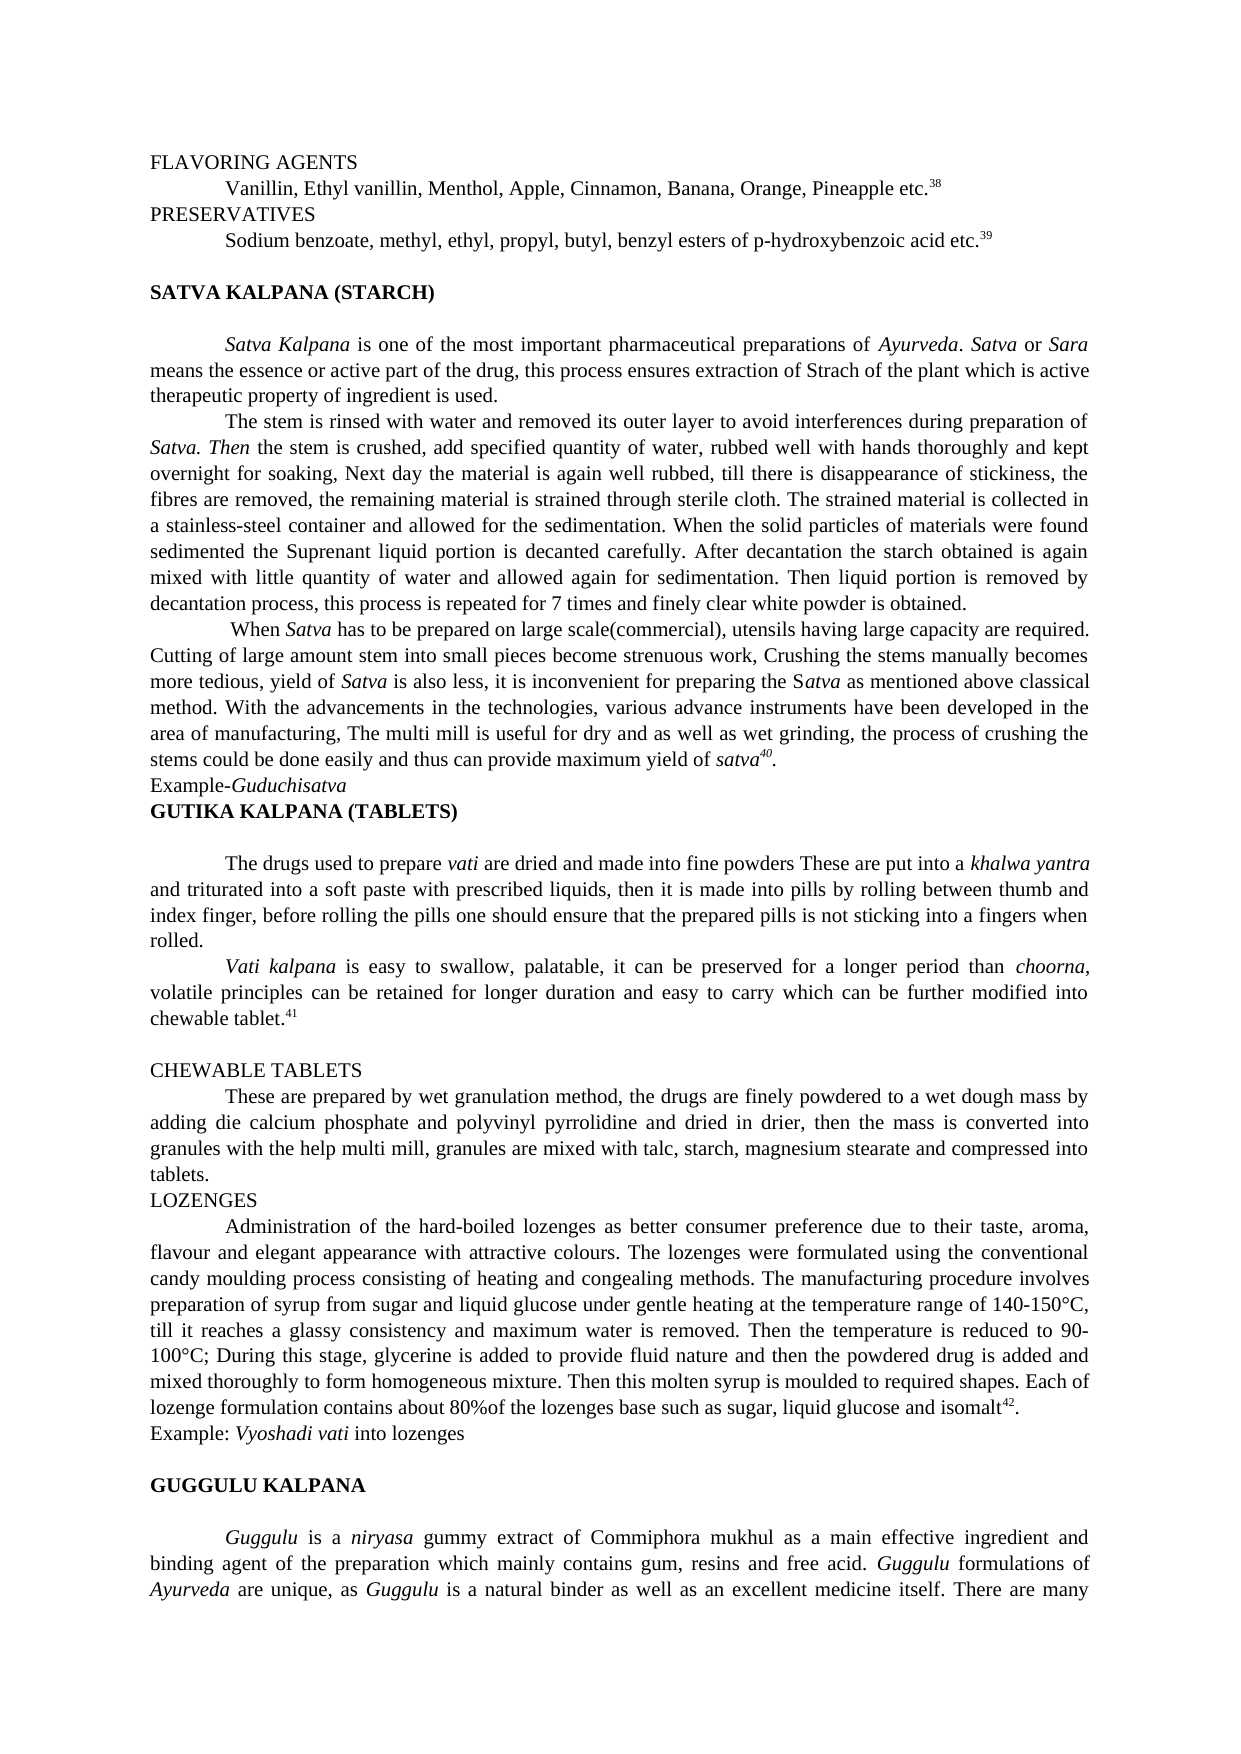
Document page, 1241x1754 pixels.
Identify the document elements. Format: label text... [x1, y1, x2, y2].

text Vanillin, Ethyl vanillin, Menthol, Apple, Cinnamon, Banana, Orange, Pineapple etc.38 [150, 176, 1090, 200]
text These are prepared by wet granulation method, the drugs are finely powdered to a wet dough mass by adding die calcium phosphate and polyvinyl pyrrolidine and dried in drier, then the mass is converted into granules with the help multi mill, granules are mixed with talc, starch, magnesium stearate and compressed into tablets. [150, 1084, 1090, 1186]
text GUTIKA KALPANA (TABLETS) [150, 799, 1090, 823]
text SATVA KALPANA (STARCH) [150, 280, 1090, 304]
text GUGGULU KALPANA [150, 1473, 1090, 1497]
text Example-Guduchisatva [150, 772, 1090, 797]
text PRESERVATIVES [150, 202, 1090, 226]
text Satva Kalpana is one of the most important pharmaceutical preparations of Ayurveda. Satva or Sara means the essence or active part of the drug, this process ensures extraction of Strach of the plant which is active therapeutic property of ingredient is used. [150, 332, 1090, 407]
text CHEWABLE TABLETS [150, 1058, 1090, 1082]
text The drugs used to prepare vati are dried and made into fine powders These are put into a khalwa yantra and triturated into a soft paste with prescribed liquids, then it is made into pills by rolling between thumb and index finger, before rolling the pills one should ensure that the prepared pills is not sticking into a fingers when rolled. [150, 851, 1090, 952]
text Example: Vyoshadi vati into lozenges [150, 1421, 1090, 1445]
text LOZENGES [150, 1188, 1090, 1212]
text Administration of the hard-boiled lozenges as better consumer preference due to their taste, aroma, flavour and elegant appearance with attractive colours. The lozenges were formulated using the conventional candy moulding process consisting of heating and congealing methods. The manufacturing procedure involves preparation of syrup from sugar and liquid glucose under gentle heating at the temperature range of 140-150°C, till it reaches a glassy consistency and maximum water is removed. Then the temperature is reduced to 90-100°C; During this stage, glycerine is added to provide fluid nature and then the powdered drug is added and mixed thoroughly to form homogeneous mixture. Then this molten syrup is moulded to required shapes. Each of lozenge formulation contains about 80%of the lozenges base such as sugar, liquid glucose and isomalt42. [150, 1214, 1090, 1419]
text FLAVORING AGENTS [150, 150, 1090, 174]
text Sodium benzoate, methyl, ethyl, propyl, butyl, benzyl esters of p-hydroxybenzoic acid etc.39 [150, 228, 1090, 252]
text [150, 1525, 1090, 1601]
text When Satva has to be prepared on large scale(commercial), utensils having large capacity are required. Cutting of large amount stem into small pieces become strenuous work, Crushing the stems manually becomes more tedious, yield of Satva is also less, it is inconvenient for preparing the Satva as mentioned above classical method. With the advancements in the technologies, various advance instruments have been developed in the area of manufacturing, The multi mill is useful for dry and as well as wet grinding, the process of crushing the stems could be done easily and thus can provide maximum yield of satva40. [150, 617, 1090, 771]
text Vati kalpana is easy to swallow, palatable, it can be preserved for a longer period than choorna, volatile principles can be retained for longer duration and easy to carry which can be further modified into chewable tablet.41 [150, 954, 1090, 1030]
text The stem is rinsed with water and removed its outer layer to avoid interferences during preparation of Satva. Then the stem is crushed, add specified quantity of water, rubbed well with hands thoroughly and kept overnight for soaking, Next day the material is again well rubbed, till there is disappearance of stickiness, the fibres are removed, the remaining material is strained through sterile cloth. The strained material is collected in a stainless-steel container and allowed for the sedimentation. When the solid particles of materials were found sedimented the Suprenant liquid portion is decanted carefully. After decantation the starch obtained is again mixed with little quantity of water and allowed again for sedimentation. Then liquid portion is removed by decantation process, this process is repeated for 7 times and finely clear white powder is obtained. [150, 409, 1090, 615]
